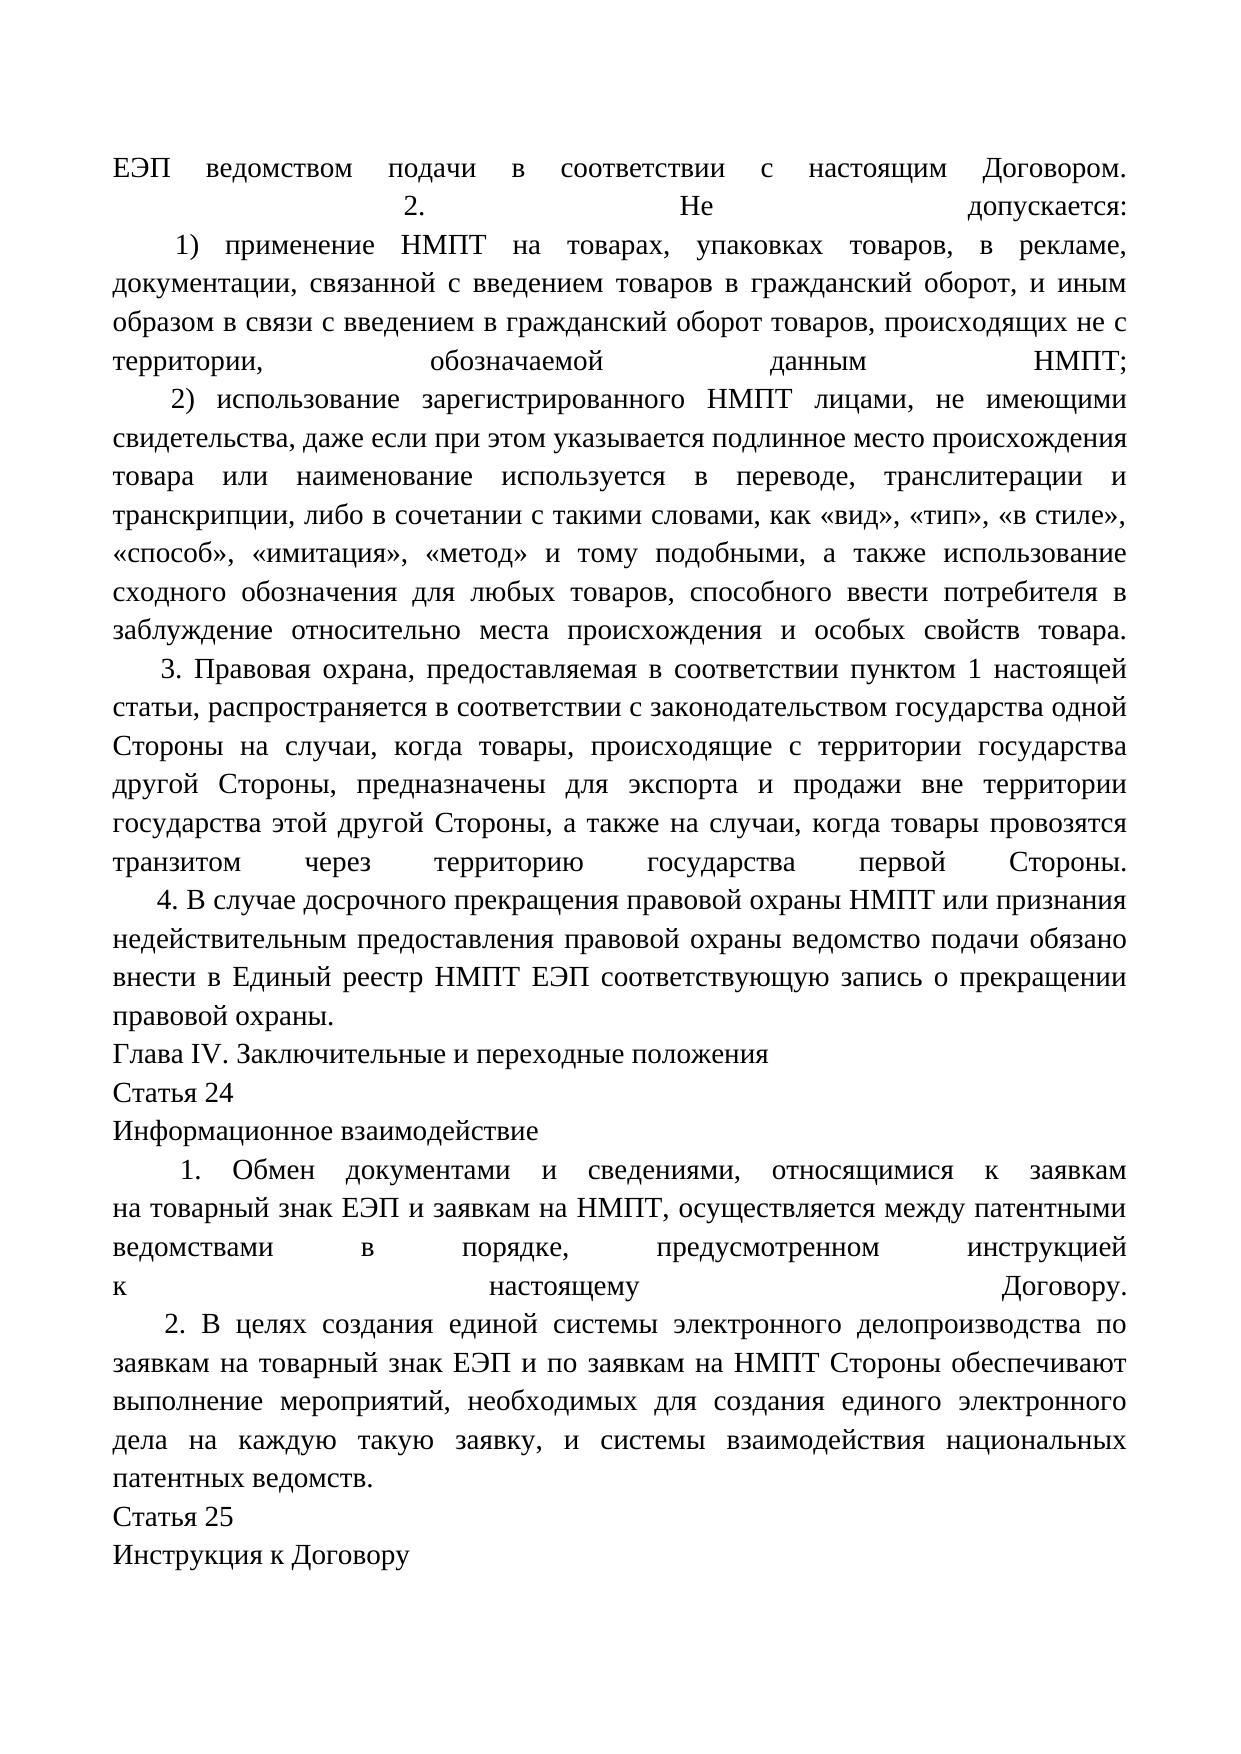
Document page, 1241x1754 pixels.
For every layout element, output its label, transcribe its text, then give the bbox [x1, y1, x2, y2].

text 1. Обмен документами и сведениями, относящимися к заявкам на товарный знак ЕЭП и заявкам на НМПТ, осуществляется между патентными ведомствами в порядке, предусмотренном инструкцией к настоящему Договору. 2. В целях создания единой системы электронного делопроизводства по заявкам на товарный знак ЕЭП и по заявкам на НМПТ Стороны обеспечивают выполнение мероприятий, необходимых для создания единого электронного дела на каждую такую заявку, и системы взаимодействия национальных патентных ведомств. [112, 1152, 1128, 1494]
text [112, 150, 1128, 1031]
text Инструкция к Договору [112, 1537, 1128, 1571]
text Глава IV. Заключительные и переходные положения [112, 1036, 1128, 1070]
text Статья 24 [112, 1075, 1128, 1108]
text Статья 25 [112, 1499, 1128, 1532]
text Информационное взаимодействие [112, 1113, 1128, 1147]
